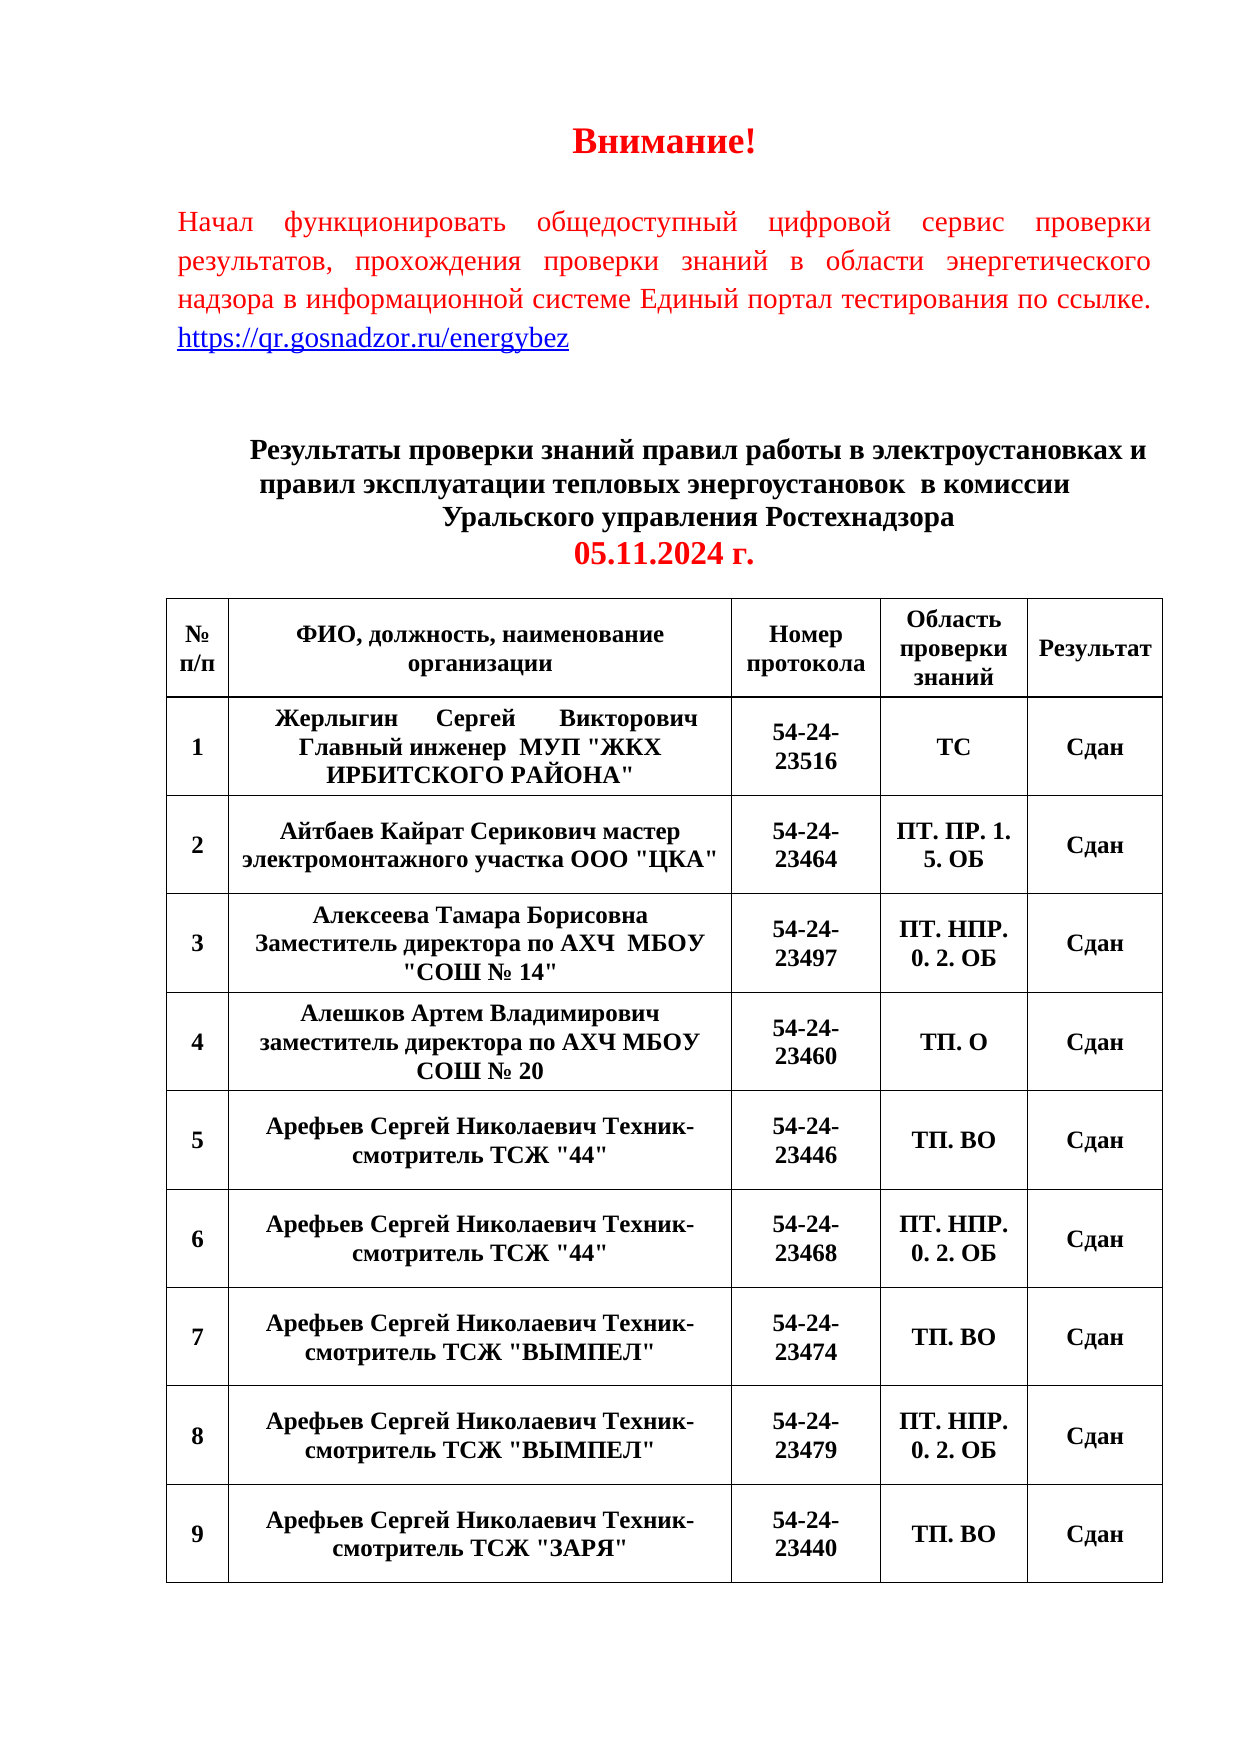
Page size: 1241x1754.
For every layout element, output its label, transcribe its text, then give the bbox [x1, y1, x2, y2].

table_cell Сдан [1028, 1485, 1162, 1582]
table_cell Арефьев Сергей Николаевич Техник-смотритель ТСЖ "44" [229, 1091, 731, 1188]
table_header Номер протокола [732, 599, 880, 696]
table_cell 54-24-23440 [732, 1485, 880, 1582]
table_cell ПТ. НПР. 0. 2. ОБ [881, 894, 1027, 992]
table_cell Сдан [1028, 796, 1162, 893]
table_cell 54-24-23474 [732, 1288, 880, 1385]
table_cell Алексеева Тамара Борисовна Заместитель директора по АХЧ МБОУ "СОШ № 14" [229, 894, 731, 992]
table_header № п/п [167, 599, 228, 696]
table_cell 54-24-23479 [732, 1386, 880, 1484]
table_cell ПТ. НПР. 0. 2. ОБ [881, 1386, 1027, 1484]
subtitle Результаты проверки знаний правил работы в электроустановках и правил эксплуатации тепловых энергоустановок в комиссии [177, 432, 1152, 499]
table_cell Сдан [1028, 894, 1162, 992]
subtitle Уральского управления Ростехнадзора [177, 499, 1152, 533]
table_header Результат [1028, 599, 1162, 696]
table_cell Сдан [1028, 698, 1162, 795]
table_cell ТП. ВО [881, 1091, 1027, 1188]
text Начал функционировать общедоступный цифровой сервис проверки результатов, прохождения проверки знаний в области энергетического надзора в информационной системе Единый портал тестирования по ссылке. https://qr.gosnadzor.ru/energybez [177, 204, 1152, 353]
table_cell 54-24-23468 [732, 1190, 880, 1287]
table_cell Арефьев Сергей Николаевич Техник-смотритель ТСЖ "ВЫМПЕЛ" [229, 1386, 731, 1484]
table_cell 9 [167, 1485, 228, 1582]
table_cell ТП. ВО [881, 1288, 1027, 1385]
table_cell 54-24-23497 [732, 894, 880, 992]
table_cell ТП. ВО [881, 1485, 1027, 1582]
text 05.11.2024 г. [177, 533, 1152, 571]
table_cell 1 [167, 698, 228, 795]
table_cell Сдан [1028, 1386, 1162, 1484]
table_cell Сдан [1028, 993, 1162, 1090]
table_cell Сдан [1028, 1190, 1162, 1287]
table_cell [229, 1485, 731, 1582]
table_cell 4 [167, 993, 228, 1090]
table_cell Сдан [1028, 1091, 1162, 1188]
table_cell 7 [167, 1288, 228, 1385]
table_cell Айтбаев Кайрат Серикович мастер электромонтажного участка ООО "ЦКА" [229, 796, 731, 893]
table_header ФИО, должность, наименование организации [229, 599, 731, 696]
table_cell Сдан [1028, 1288, 1162, 1385]
table_cell Алешков Артем Владимирович заместитель директора по АХЧ МБОУ СОШ № 20 [229, 993, 731, 1090]
table_cell 3 [167, 894, 228, 992]
table_cell 54-24-23516 [732, 698, 880, 795]
table_cell ТП. О [881, 993, 1027, 1090]
table_cell ТС [881, 698, 1027, 795]
table_header Область проверки знаний [881, 599, 1027, 696]
table_cell ПТ. НПР. 0. 2. ОБ [881, 1190, 1027, 1287]
table_cell Арефьев Сергей Николаевич Техник-смотритель ТСЖ "ВЫМПЕЛ" [229, 1288, 731, 1385]
table_cell 8 [167, 1386, 228, 1484]
table_cell 2 [167, 796, 228, 893]
table_cell Жерлыгин Сергей Викторович Главный инженер МУП "ЖКХ ИРБИТСКОГО РАЙОНА" [229, 698, 731, 795]
table_cell 6 [167, 1190, 228, 1287]
table_cell 54-24-23460 [732, 993, 880, 1090]
table_cell 54-24-23464 [732, 796, 880, 893]
table_cell 5 [167, 1091, 228, 1188]
table_cell Арефьев Сергей Николаевич Техник-смотритель ТСЖ "44" [229, 1190, 731, 1287]
table_cell 54-24-23446 [732, 1091, 880, 1188]
text Внимание! [177, 118, 1152, 161]
table_cell ПТ. ПР. 1. 5. ОБ [881, 796, 1027, 893]
